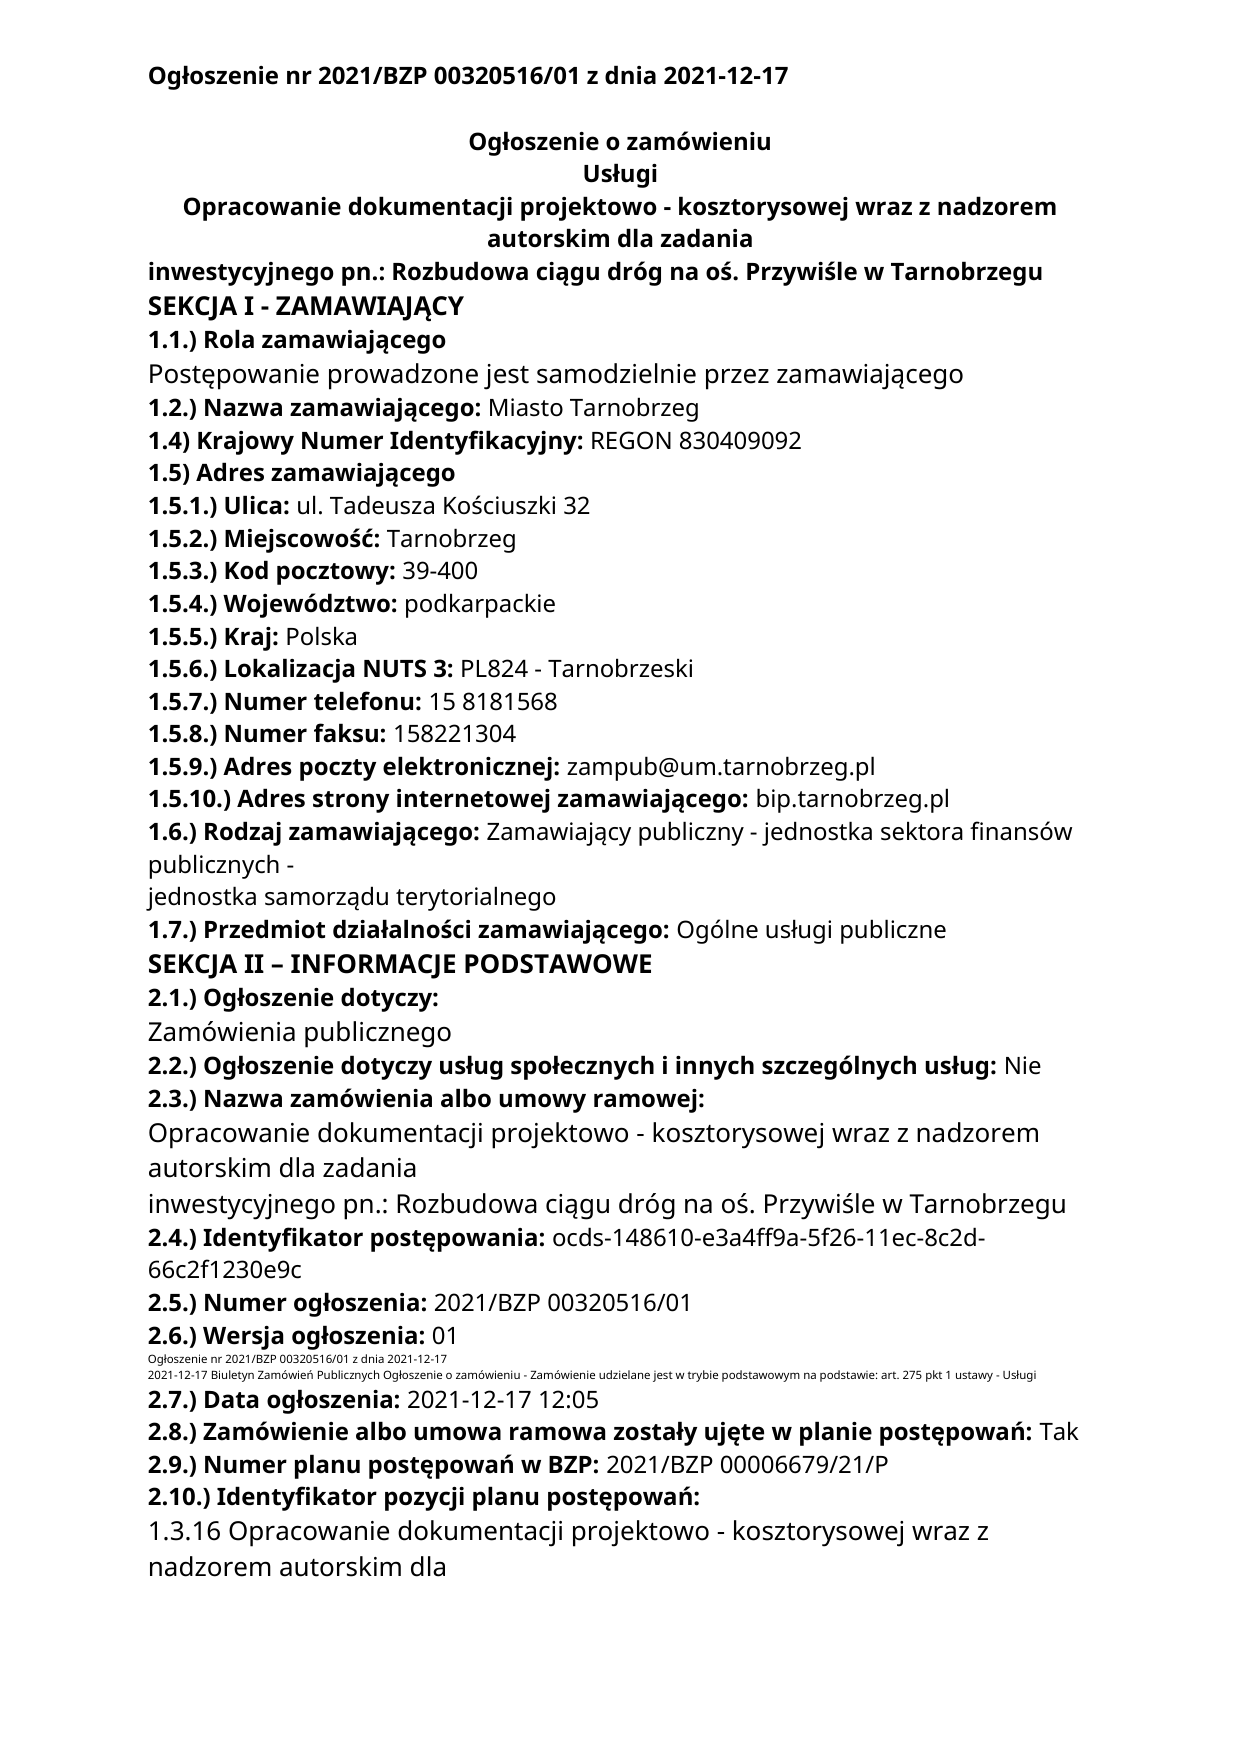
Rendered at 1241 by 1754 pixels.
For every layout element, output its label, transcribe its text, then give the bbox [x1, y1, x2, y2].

text 1.5) Adres zamawiającego [148, 456, 1093, 489]
text 1.5.7.) Numer telefonu: 15 8181568 [148, 684, 1093, 717]
text 1.2.) Nazwa zamawiającego: Miasto Tarnobrzeg [148, 391, 1093, 424]
text Opracowanie dokumentacji projektowo - kosztorysowej wraz z nadzorem autorskim dla zadania [148, 1114, 1093, 1185]
text 2.2.) Ogłoszenie dotyczy usług społecznych i innych szczególnych usług: Nie [148, 1049, 1093, 1082]
text 1.6.) Rodzaj zamawiającego: Zamawiający publiczny - jednostka sektora finansów publicznych - [148, 815, 1093, 880]
text Ogłoszenie nr 2021/BZP 00320516/01 z dnia 2021-12-17 [148, 1351, 1093, 1367]
text inwestycyjnego pn.: Rozbudowa ciągu dróg na oś. Przywiśle w Tarnobrzegu [148, 255, 1093, 287]
text 1.5.5.) Kraj: Polska [148, 619, 1093, 652]
text 2.3.) Nazwa zamówienia albo umowy ramowej: [148, 1082, 1093, 1114]
text 2.9.) Numer planu postępowań w BZP: 2021/BZP 00006679/21/P [148, 1448, 1093, 1480]
text 2.8.) Zamówienie albo umowa ramowa zostały ujęte w planie postępowań: Tak [148, 1415, 1093, 1448]
text Postępowanie prowadzone jest samodzielnie przez zamawiającego [148, 356, 1093, 391]
text Zamówienia publicznego [148, 1013, 1093, 1049]
text 2021-12-17 Biuletyn Zamówień Publicznych Ogłoszenie o zamówieniu - Zamówienie udzielane jest w trybie podstawowym na podstawie: art. 275 pkt 1 ustawy - Usługi [148, 1367, 1093, 1382]
text jednostka samorządu terytorialnego [148, 880, 1093, 913]
text 1.1.) Rola zamawiającego [148, 323, 1093, 356]
text Ogłoszenie o zamówieniu [148, 124, 1093, 157]
text Ogłoszenie nr 2021/BZP 00320516/01 z dnia 2021-12-17 [148, 59, 1093, 92]
text 2.5.) Numer ogłoszenia: 2021/BZP 00320516/01 [148, 1286, 1093, 1318]
text 1.5.1.) Ulica: ul. Tadeusza Kościuszki 32 [148, 489, 1093, 521]
text 1.5.4.) Województwo: podkarpackie [148, 587, 1093, 619]
text Opracowanie dokumentacji projektowo - kosztorysowej wraz z nadzorem autorskim dla zadania [148, 189, 1093, 255]
text 2.4.) Identyfikator postępowania: ocds-148610-e3a4ff9a-5f26-11ec-8c2d-66c2f1230e9c [148, 1221, 1093, 1286]
text Usługi [148, 157, 1093, 189]
text 1.4) Krajowy Numer Identyfikacyjny: REGON 830409092 [148, 424, 1093, 456]
text 1.5.10.) Adres strony internetowej zamawiającego: bip.tarnobrzeg.pl [148, 782, 1093, 815]
text SEKCJA II – INFORMACJE PODSTAWOWE [148, 945, 1093, 981]
text 1.3.16 Opracowanie dokumentacji projektowo - kosztorysowej wraz z nadzorem autorskim dla [148, 1513, 1093, 1584]
text 1.5.8.) Numer faksu: 158221304 [148, 717, 1093, 750]
text 2.1.) Ogłoszenie dotyczy: [148, 981, 1093, 1013]
text 2.7.) Data ogłoszenia: 2021-12-17 12:05 [148, 1382, 1093, 1415]
text inwestycyjnego pn.: Rozbudowa ciągu dróg na oś. Przywiśle w Tarnobrzegu [148, 1185, 1093, 1221]
text 2.6.) Wersja ogłoszenia: 01 [148, 1318, 1093, 1351]
text 1.5.2.) Miejscowość: Tarnobrzeg [148, 521, 1093, 554]
text 1.5.6.) Lokalizacja NUTS 3: PL824 - Tarnobrzeski [148, 652, 1093, 684]
text 2.10.) Identyfikator pozycji planu postępowań: [148, 1480, 1093, 1513]
text 1.5.9.) Adres poczty elektronicznej: zampub@um.tarnobrzeg.pl [148, 750, 1093, 782]
text 1.5.3.) Kod pocztowy: 39-400 [148, 554, 1093, 587]
text SEKCJA I - ZAMAWIAJĄCY [148, 287, 1093, 323]
text 1.7.) Przedmiot działalności zamawiającego: Ogólne usługi publiczne [148, 913, 1093, 945]
